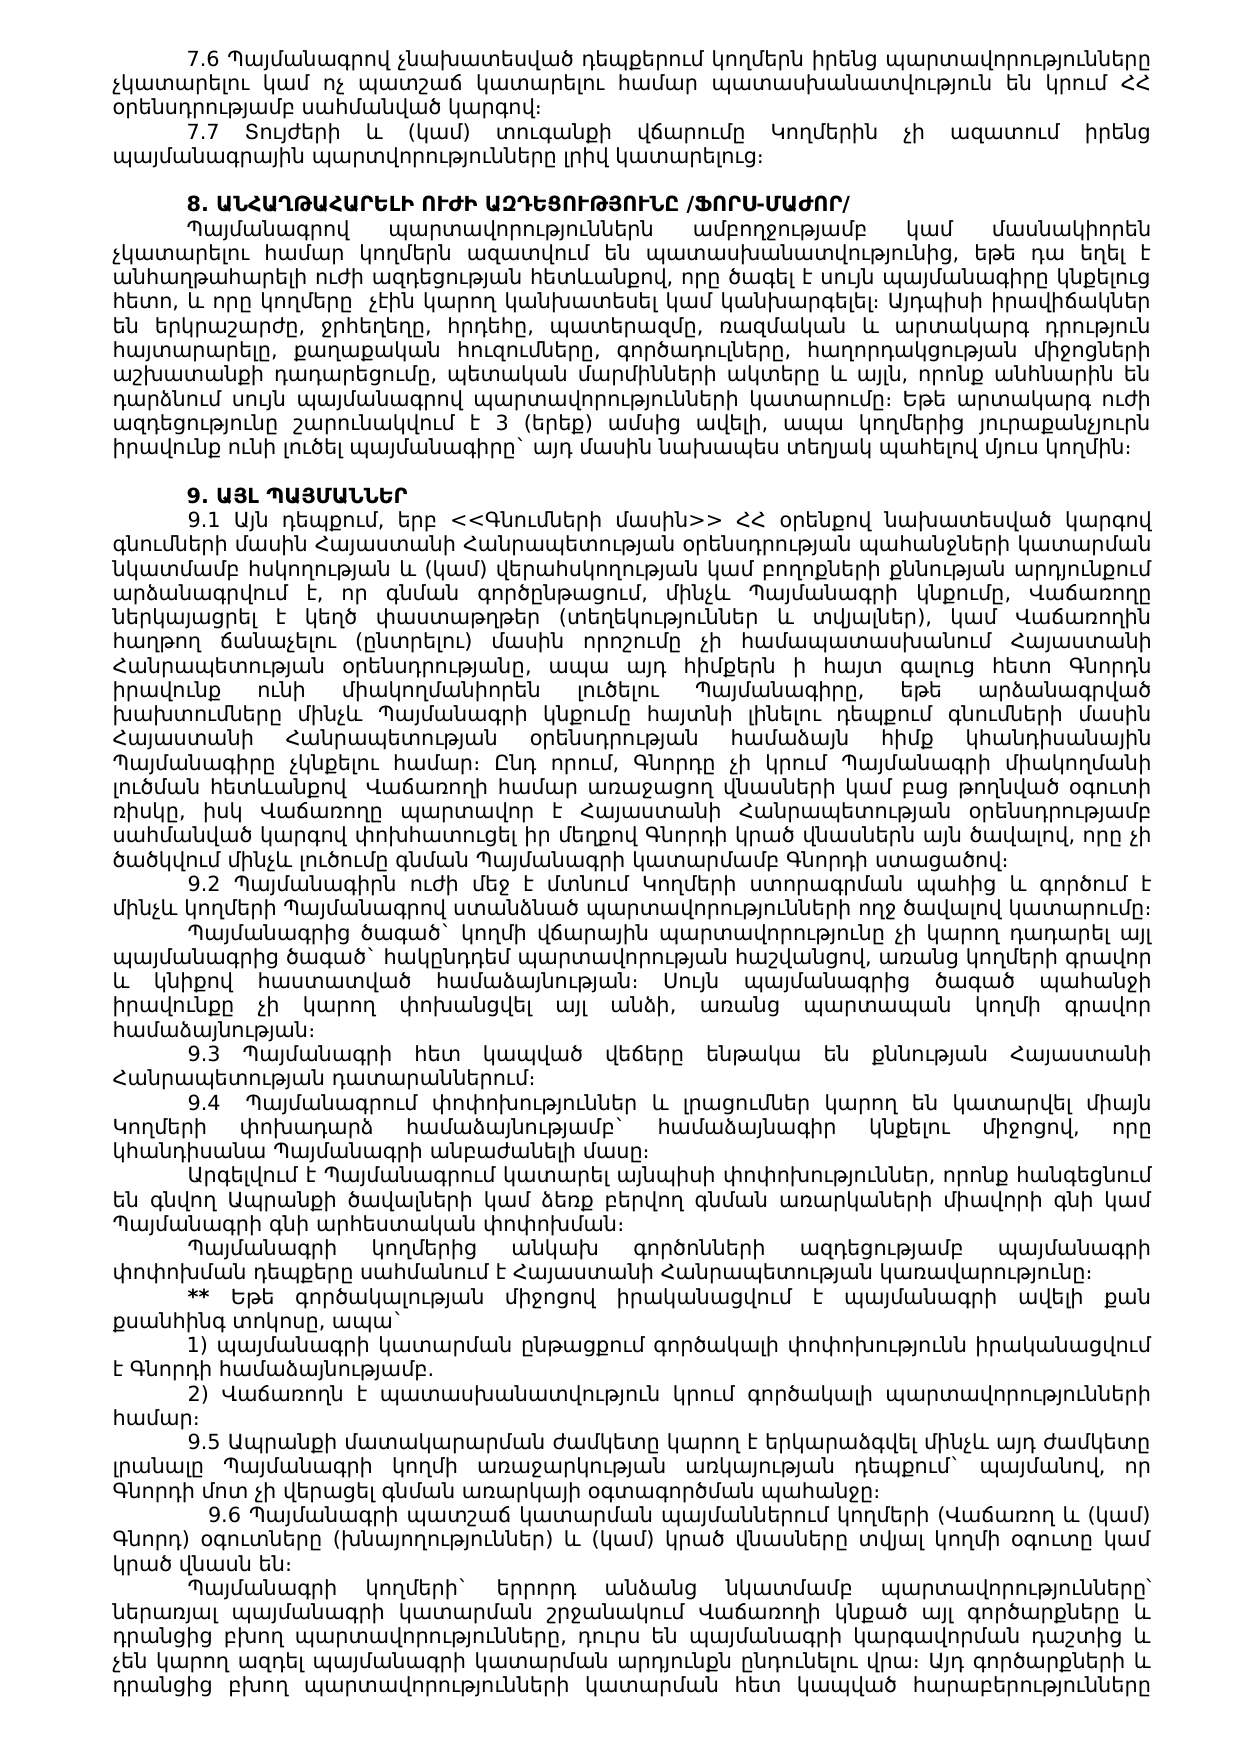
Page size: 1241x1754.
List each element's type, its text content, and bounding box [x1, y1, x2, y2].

text 7.7 Տույժերի և (կամ) տուգանքի վճարումը Կողմերին չի ազատում իրենց պայմանագրային պարտվորությունները լրիվ կատարելուց։ [112, 120, 1152, 168]
text Պայմանագրից ծագած` կողմի վճարային պարտավորությունը չի կարող դադարել այլ պայմանագրից ծագած` հակընդդեմ պարտավորության հաշվանցով, առանց կողմերի գրավոր և կնիքով հաստատված համաձայնության։ Սույն պայմանագրից ծագած պահանջի իրավունքը չի կարող փոխանցվել այլ անձի, առանց պարտապան կողմի գրավոր համաձայնության։ [112, 921, 1152, 1042]
text 7.6 Պայմանագրով չնախատեսված դեպքերում կողմերն իրենց պարտավորությունները չկատարելու կամ ոչ պատշաճ կատարելու համար պատասխանատվություն են կրում ՀՀ օրենսդրությամբ սահմանված կարգով։ [112, 47, 1152, 120]
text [112, 1576, 1152, 1697]
text 9.5 Ապրանքի մատակարարման ժամկետը կարող է երկարաձգվել մինչև այդ ժամկետը լրանալը Պայմանագրի կողմի առաջարկության առկայության դեպքում` պայմանով, որ Գնորդի մոտ չի վերացել գնման առարկայի օգտագործման պահանջը։ [112, 1430, 1152, 1503]
text 9.4 Պայմանագրում փոփոխություններ և լրացումներ կարող են կատարվել միայն Կողմերի փոխադարձ համաձայնությամբ` համաձայնագիր կնքելու միջոցով, որը կհանդիսանա Պայմանագրի անբաժանելի մասը։ [112, 1091, 1152, 1163]
text Պայմանագրով պարտավորություններն ամբողջությամբ կամ մասնակիորեն չկատարելու համար կողմերն ազատվում են պատասխանատվությունից, եթե դա եղել է անհաղթահարելի ուժի ազդեցության հետևանքով, որը ծագել է սույն պայմանագիրը կնքելուց հետո, և որը կողմերը չէին կարող կանխատեսել կամ կանխարգելել։ Այդպիսի իրավիճակներ են երկրաշարժը, ջրհեղեղը, հրդեհը, պատերազմը, ռազմական և արտակարգ դրություն հայտարարելը, քաղաքական հուզումները, գործադուլները, հաղորդակցության միջոցների աշխատանքի դադարեցումը, պետական մարմինների ակտերը և այլն, որոնք անհնարին են դարձնում սույն պայմանագրով պարտավորությունների կատարումը։ Եթե արտակարգ ուժի ազդեցությունը շարունակվում է 3 (երեք) ամսից ավելի, ապա կողմերից յուրաքանչյուրն իրավունք ունի լուծել պայմանագիրը` այդ մասին նախապես տեղյակ պահելով մյուս կողմին։ [112, 217, 1152, 459]
text Պայմանագրի կողմերից անկախ գործոնների ազդեցությամբ պայմանագրի փոփոխման դեպքերը սահմանում է Հայաստանի Հանրապետության կառավարությունը։ [112, 1236, 1152, 1285]
text 1) պայմանագրի կատարման ընթացքում գործակալի փոփոխությունն իրականացվում է Գնորդի համաձայնությամբ. [112, 1333, 1152, 1382]
text ** Եթե գործակալության միջոցով իրականացվում է պայմանագրի ավելի քան քսանհինգ տոկոսը, ապա` [112, 1285, 1152, 1333]
text 9.3 Պայմանագրի հետ կապված վեճերը ենթակա են քննության Հայաստանի Հանրապետության դատարաններում։ [112, 1042, 1152, 1091]
text Արգելվում է Պայմանագրում կատարել այնպիսի փոփոխություններ, որոնք հանգեցնում են գնվող Ապրանքի ծավալների կամ ձեռք բերվող գնման առարկաների միավորի գնի կամ Պայմանագրի գնի արհեստական փոփոխման։ [112, 1163, 1152, 1236]
text 9.2 Պայմանագիրն ուժի մեջ է մտնում Կողմերի ստորագրման պահից և գործում է մինչև կողմերի Պայմանագրով ստանձնած պարտավորությունների ողջ ծավալով կատարումը։ [112, 872, 1152, 921]
text 9.1 Այն դեպքում, երբ <<Գնումների մասին>> ՀՀ օրենքով նախատեսված կարգով գնումների մասին Հայաստանի Հանրապետության օրենսդրության պահանջների կատարման նկատմամբ հսկողության և (կամ) վերահսկողության կամ բողոքների քննության արդյունքում արձանագրվում է, որ գնման գործընթացում, մինչև Պայմանագրի կնքումը, Վաճառողը ներկայացրել է կեղծ փաստաթղթեր (տեղեկություններ և տվյալներ), կամ Վաճառողին հաղթող ճանաչելու (ընտրելու) մասին որոշումը չի համապատասխանում Հայաստանի Հանրապետության օրենսդրությանը, ապա այդ հիմքերն ի հայտ գալուց հետո Գնորդն իրավունք ունի միակողմանիորեն լուծելու Պայմանագիրը, եթե արձանագրված խախտումները մինչև Պայմանագրի կնքումը հայտնի լինելու դեպքում գնումների մասին Հայաստանի Հանրապետության օրենսդրության համաձայն հիմք կհանդիսանային Պայմանագիրը չկնքելու համար։ Ընդ որում, Գնորդը չի կրում Պայմանագրի միակողմանի լուծման հետևանքով Վաճառողի համար առաջացող վնասների կամ բաց թողնված օգուտի ռիսկը, իսկ Վաճառողը պարտավոր է Հայաստանի Հանրապետության օրենսդրությամբ սահմանված կարգով փոխհատուցել իր մեղքով Գնորդի կրած վնասներն այն ծավալով, որը չի ծածկվում մինչև լուծումը գնման Պայմանագրի կատարմամբ Գնորդի ստացածով։ [112, 508, 1152, 872]
text 2) Վաճառողն է պատասխանատվություն կրում գործակալի պարտավորությունների համար։ [112, 1382, 1152, 1430]
text 8. ԱՆՀԱՂԹԱՀԱՐԵԼԻ ՈՒԺԻ ԱԶԴԵՑՈՒԹՅՈՒՆԸ /ՖՈՐՍ-ՄԱԺՈՐ/ [112, 192, 1152, 217]
text 9. ԱՅԼ ՊԱՅՄԱՆՆԵՐ [112, 484, 1152, 508]
text 9.6 Պայմանագրի պատշաճ կատարման պայմաններում կողմերի (Վաճառող և (կամ) Գնորդ) օգուտները (խնայողություններ) և (կամ) կրած վնասները տվյալ կողմի օգուտը կամ կրած վնասն են։ [112, 1503, 1152, 1576]
